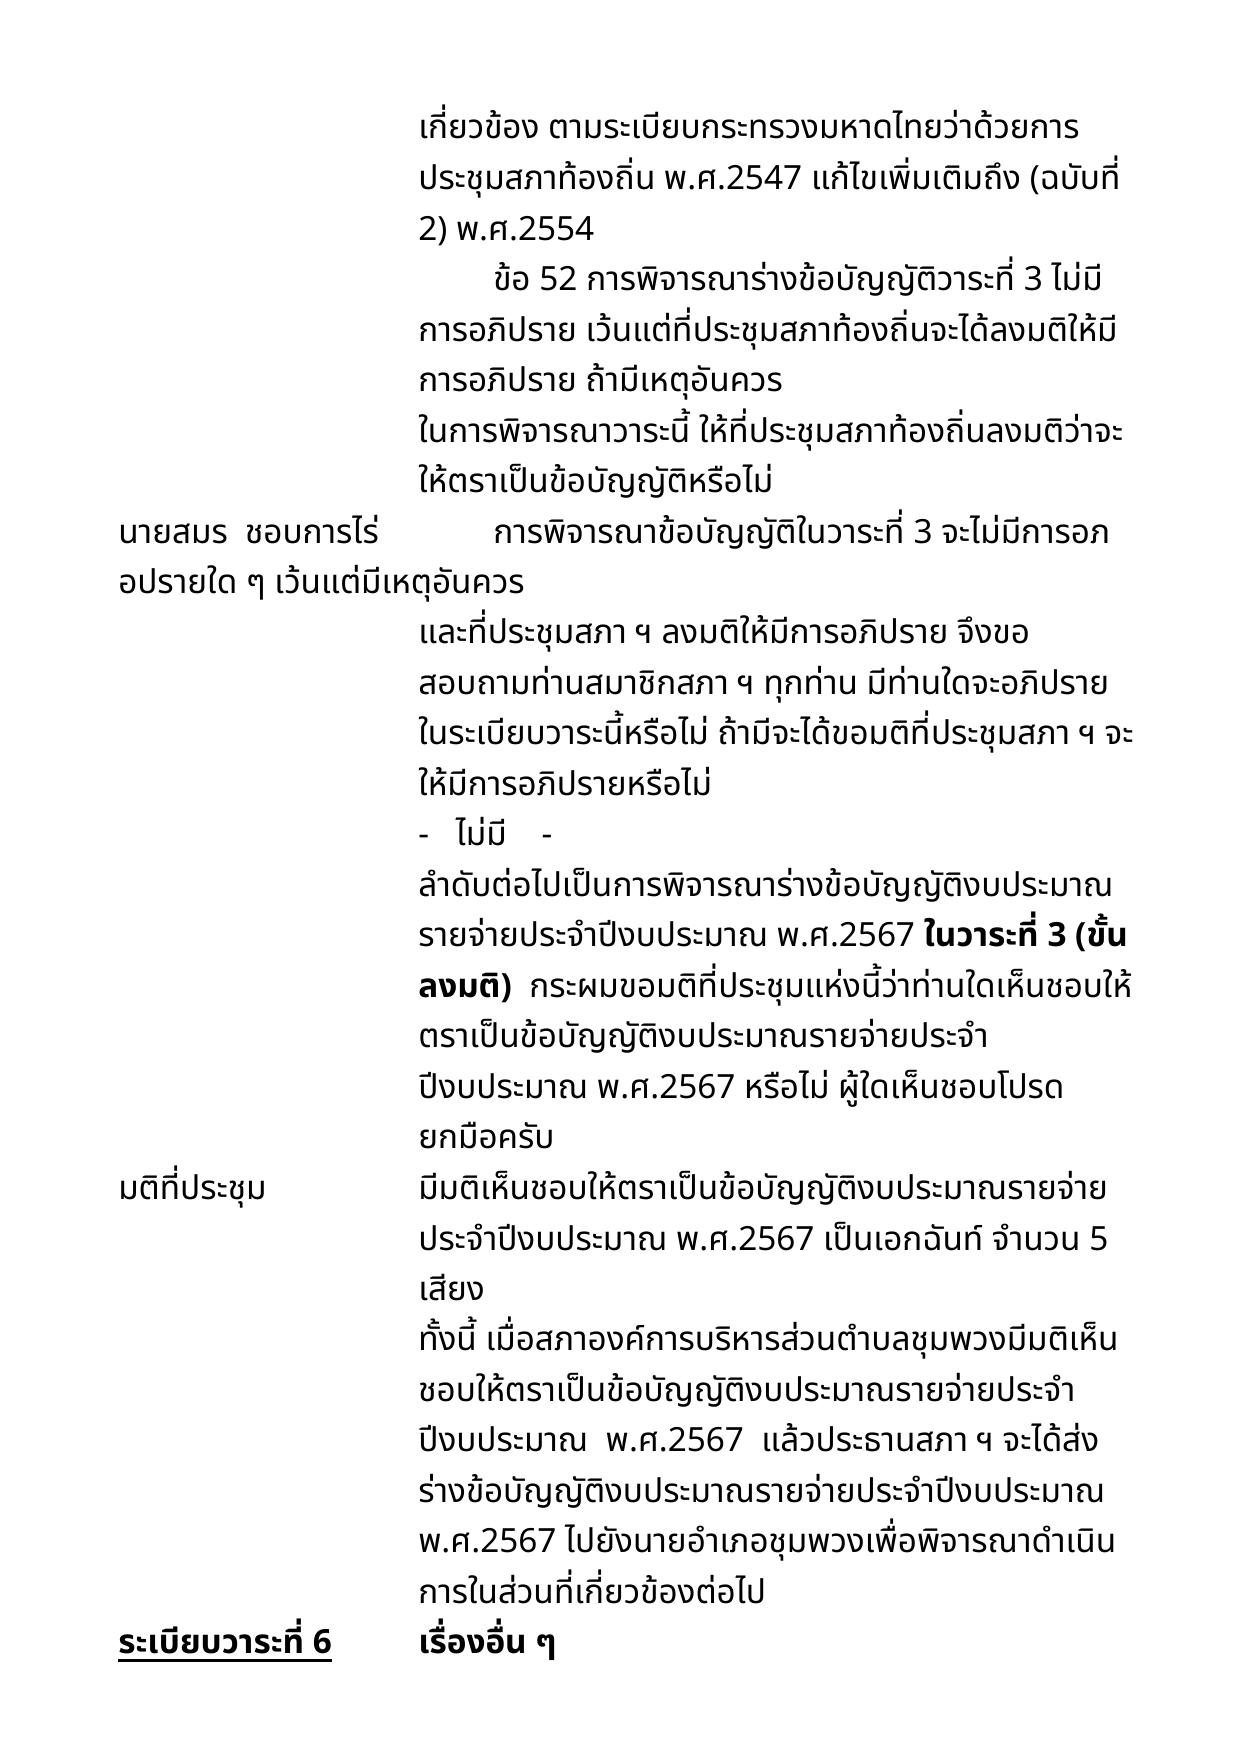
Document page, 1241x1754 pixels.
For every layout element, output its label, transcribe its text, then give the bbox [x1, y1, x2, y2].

text ลำดับต่อไปเป็นการพิจารณาร่างข้อบัญญัติงบประมาณรายจ่ายประจำปีงบประมาณ พ.ศ.2567 ในวาระที่ 3 (ขั้นลงมติ) กระผมขอมติที่ประชุมแห่งนี้ว่าท่านใดเห็นชอบให้ตราเป็นข้อบัญญัติงบประมาณรายจ่ายประจำปีงบประมาณ พ.ศ.2567 หรือไม่ ผู้ใดเห็นชอบโปรดยกมือครับ [418, 861, 1137, 1164]
text มติที่ประชุม มีมติเห็นชอบให้ตราเป็นข้อบัญญัติงบประมาณรายจ่ายประจำปีงบประมาณ พ.ศ.2567 เป็นเอกฉันท์ จำนวน 5 เสียง [118, 1164, 1137, 1315]
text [118, 103, 1137, 255]
text ข้อ 52 การพิจารณาร่างข้อบัญญัติวาระที่ 3 ไม่มีการอภิปราย เว้นแต่ที่ประชุมสภาท้องถิ่นจะได้ลงมติให้มีการอภิปราย ถ้ามีเหตุอันควร [418, 255, 1137, 407]
text ระเบียบวาระที่ 6 เรื่องอื่น ๆ [118, 1618, 1137, 1669]
text นายสมร ชอบการไร่ การพิจารณาข้อบัญญัติในวาระที่ 3 จะไม่มีการอภอปรายใด ๆ เว้นแต่มีเหตุอันควร [118, 507, 1137, 608]
text ทั้งนี้ เมื่อสภาองค์การบริหารส่วนตำบลชุมพวงมีมติเห็นชอบให้ตราเป็นข้อบัญญัติงบประมาณรายจ่ายประจำปีงบประมาณ พ.ศ.2567 แล้วประธานสภา ฯ จะได้ส่งร่างข้อบัญญัติงบประมาณรายจ่ายประจำปีงบประมาณ พ.ศ.2567 ไปยังนายอำเภอชุมพวงเพื่อพิจารณาดำเนินการในส่วนที่เกี่ยวข้องต่อไป [418, 1315, 1137, 1618]
text ในการพิจารณาวาระนี้ ให้ที่ประชุมสภาท้องถิ่นลงมติว่าจะให้ตราเป็นข้อบัญญัติหรือไม่ [418, 407, 1137, 507]
text และที่ประชุมสภา ฯ ลงมติให้มีการอภิปราย จึงขอสอบถามท่านสมาชิกสภา ฯ ทุกท่าน มีท่านใดจะอภิปรายในระเบียบวาระนี้หรือไม่ ถ้ามีจะได้ขอมติที่ประชุมสภา ฯ จะให้มีการอภิปรายหรือไม่ [418, 608, 1137, 810]
list ไม่มี - [418, 810, 1137, 861]
